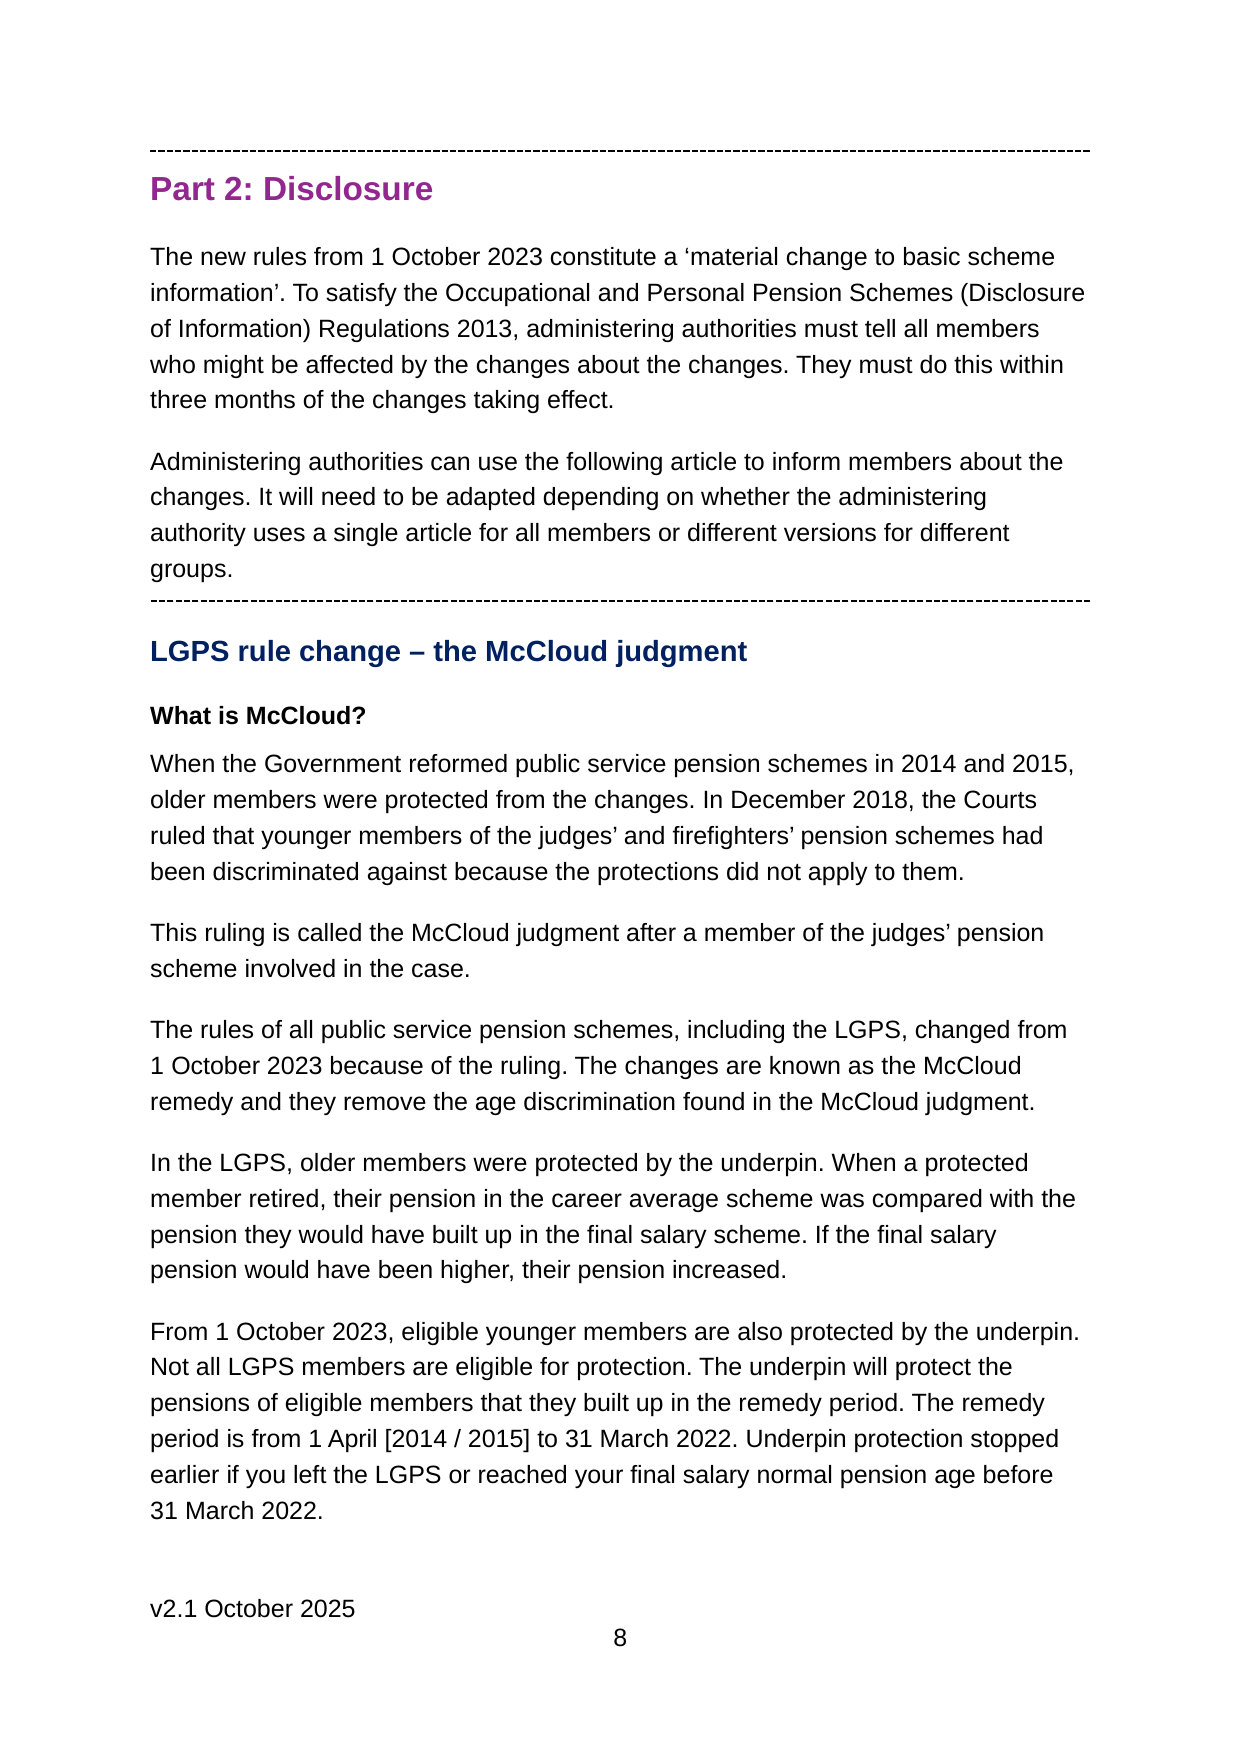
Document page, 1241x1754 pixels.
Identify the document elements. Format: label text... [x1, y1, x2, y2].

text From 1 October 2023, eligible younger members are also protected by the underpin. Not all LGPS members are eligible for protection. The underpin will protect the pensions of eligible members that they built up in the remedy period. The remedy period is from 1 April [2014 / 2015] to 31 March 2022. Underpin protection stopped earlier if you left the LGPS or reached your final salary normal pension age before 31 March 2022. [150, 1316, 1090, 1525]
text LGPS rule change – the McCloud judgment [150, 634, 1090, 667]
text This ruling is called the McCloud judgment after a member of the judges’ pension scheme involved in the case. [150, 918, 1090, 983]
text In the LGPS, older members were protected by the underpin. When a protected member retired, their pension in the career average scheme was compared with the pension they would have built up in the final salary scheme. If the final salary pension would have been higher, their pension increased. [150, 1148, 1090, 1284]
text When the Government reformed public service pension schemes in 2014 and 2015, older members were protected from the changes. In December 2018, the Courts ruled that younger members of the judges’ and firefighters’ pension schemes had been discriminated against because the protections did not apply to them. [150, 749, 1090, 886]
text The rules of all public service pension schemes, including the LGPS, changed from 1 October 2023 because of the ruling. The changes are known as the McCloud remedy and they remove the age discrimination found in the McCloud judgment. [150, 1015, 1090, 1116]
text What is McCloud? [150, 701, 1090, 729]
text Administering authorities can use the following article to inform members about the changes. It will need to be adapted depending on whether the administering authority uses a single article for all members or different versions for different groups. [150, 446, 1090, 602]
text The new rules from 1 October 2023 constitute a ‘material change to basic scheme information’. To satisfy the Occupational and Personal Pension Schemes (Disclosure of Information) Regulations 2013, administering authorities must tell all members who might be affected by the changes about the changes. They must do this within three months of the changes taking effect. [150, 242, 1090, 414]
subtitle Part 2: Disclosure [150, 150, 1090, 207]
